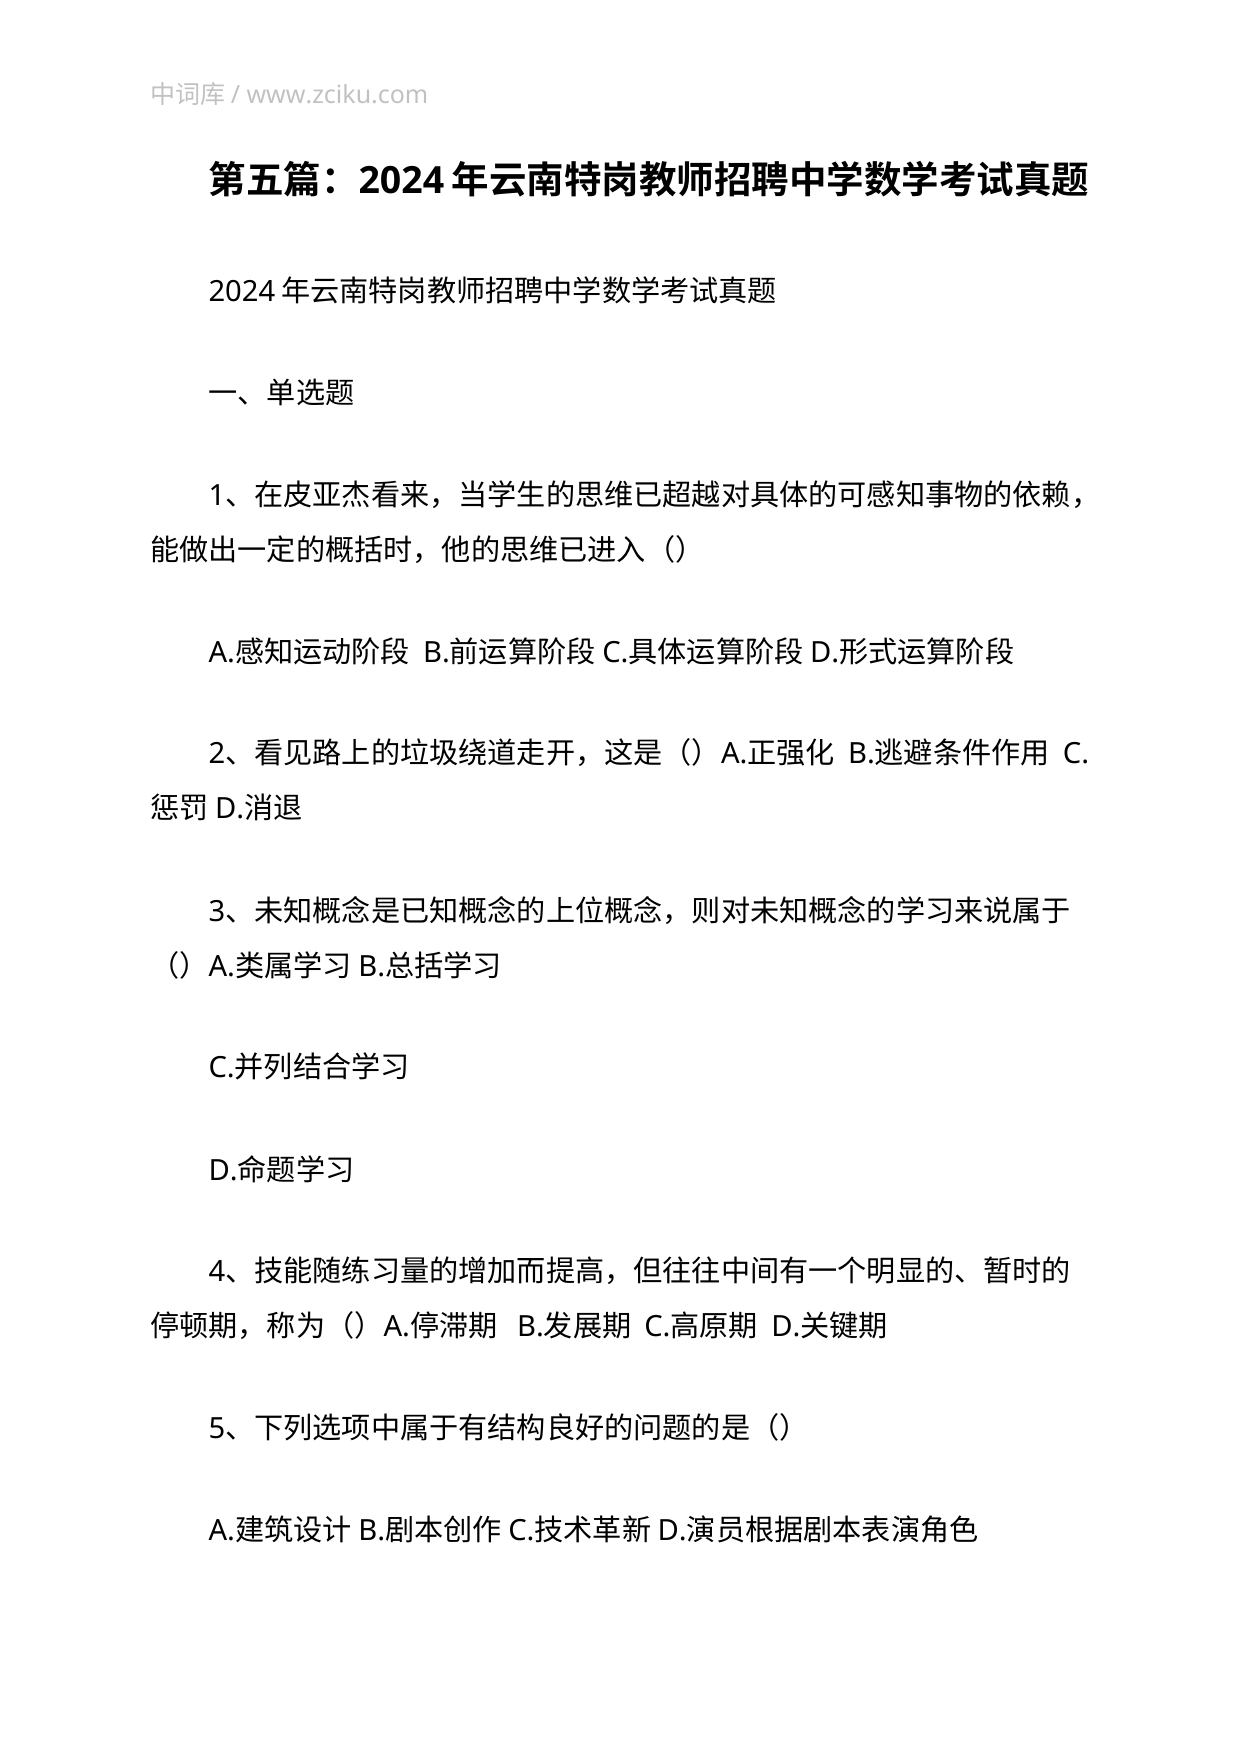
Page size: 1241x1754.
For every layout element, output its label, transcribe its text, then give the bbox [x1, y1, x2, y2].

text 第五篇：2024年云南特岗教师招聘中学数学考试真题 [150, 150, 1090, 204]
text A.建筑设计 B.剧本创作 C.技术革新 D.演员根据剧本表演角色 [150, 1507, 1090, 1549]
text C.并列结合学习 [150, 1044, 1090, 1086]
text 一、单选题 [150, 369, 1090, 412]
text A.感知运动阶段 B.前运算阶段 C.具体运算阶段 D.形式运算阶段 [150, 628, 1090, 671]
text 3、未知概念是已知概念的上位概念，则对未知概念的学习来说属于（）A.类属学习 B.总括学习 [150, 887, 1090, 984]
text 4、技能随练习量的增加而提高，但往往中间有一个明显的、暂时的停顿期，称为（）A.停滞期 B.发展期 C.高原期 D.关键期 [150, 1248, 1090, 1345]
text 1、在皮亚杰看来，当学生的思维已超越对具体的可感知事物的依赖，能做出一定的概括时，他的思维已进入（） [150, 471, 1090, 569]
text 2、看见路上的垃圾绕道走开，这是（）A.正强化 B.逃避条件作用 C.惩罚 D.消退 [150, 730, 1090, 827]
text 2024年云南特岗教师招聘中学数学考试真题 [150, 268, 1090, 310]
text D.命题学习 [150, 1146, 1090, 1188]
text 5、下列选项中属于有结构良好的问题的是（） [150, 1405, 1090, 1447]
